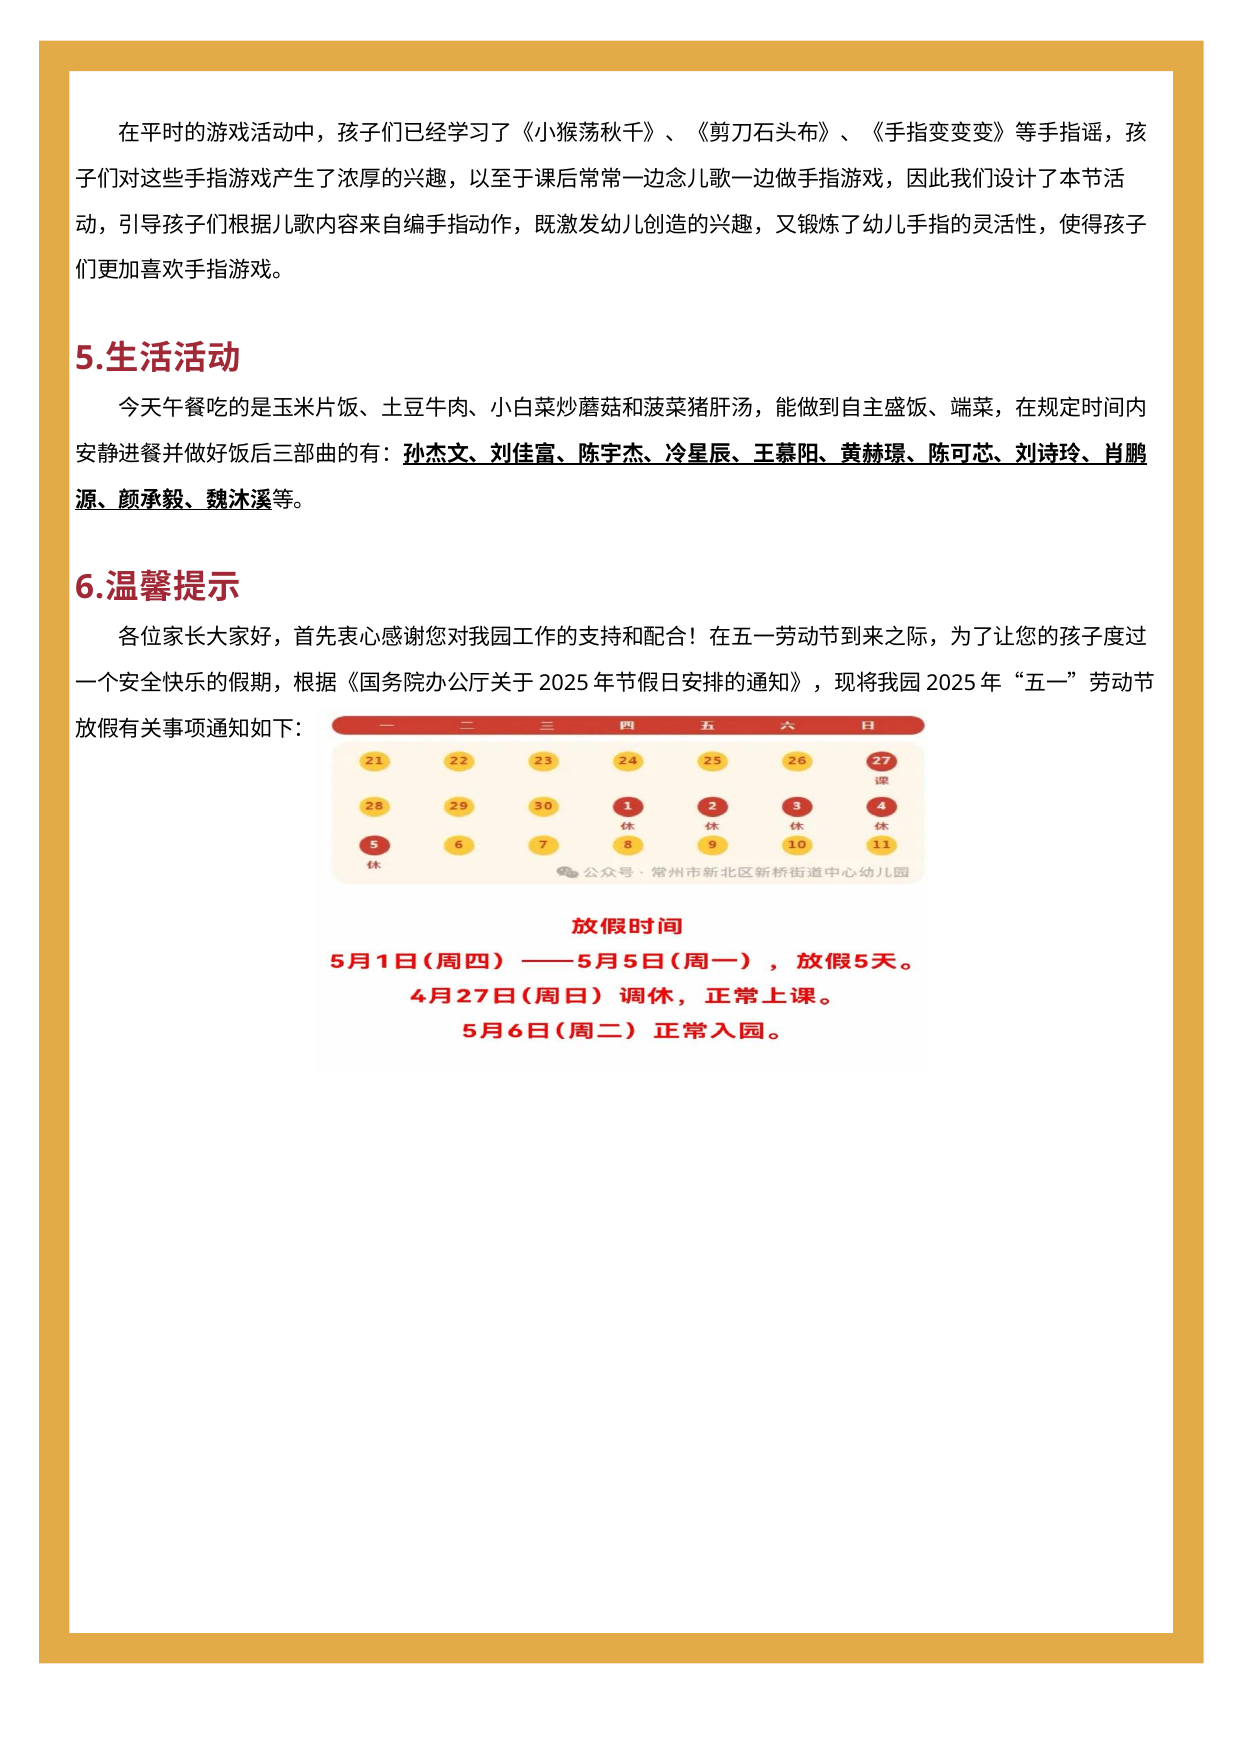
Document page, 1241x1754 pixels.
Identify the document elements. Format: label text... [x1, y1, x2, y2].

picture [315, 745, 929, 1072]
list 5.生活活动 [75, 333, 1165, 379]
list 今天午餐吃的是玉米片饭、土豆牛肉、小白菜炒蘑菇和菠菜猪肝汤，能做到自主盛饭、端菜，在规定时间内安静进餐并做好饭后三部曲的有：孙杰文、刘佳富、陈宇杰、冷星辰、王慕阳、黄赫璟、陈可芯、刘诗玲、肖鹏源、颜承毅、魏沐溪等。 [75, 379, 1165, 516]
list 在平时的游戏活动中，孩子们已经学习了《小猴荡秋千》、《剪刀石头布》、《手指变变变》等手指谣，孩子们对这些手指游戏产生了浓厚的兴趣，以至于课后常常一边念儿歌一边做手指游戏，因此我们设计了本节活动，引导孩子们根据儿歌内容来自编手指动作，既激发幼儿创造的兴趣，又锻炼了幼儿手指的灵活性，使得孩子们更加喜欢手指游戏。 [75, 104, 1165, 287]
list 各位家长大家好，首先衷心感谢您对我园工作的支持和配合！在五一劳动节到来之际，为了让您的孩子度过一个安全快乐的假期，根据《国务院办公厅关于2025年节假日安排的通知》，现将我园2025年“五一”劳动节放假有关事项通知如下： [75, 608, 1165, 745]
text 6.温馨提示 [75, 562, 1165, 608]
